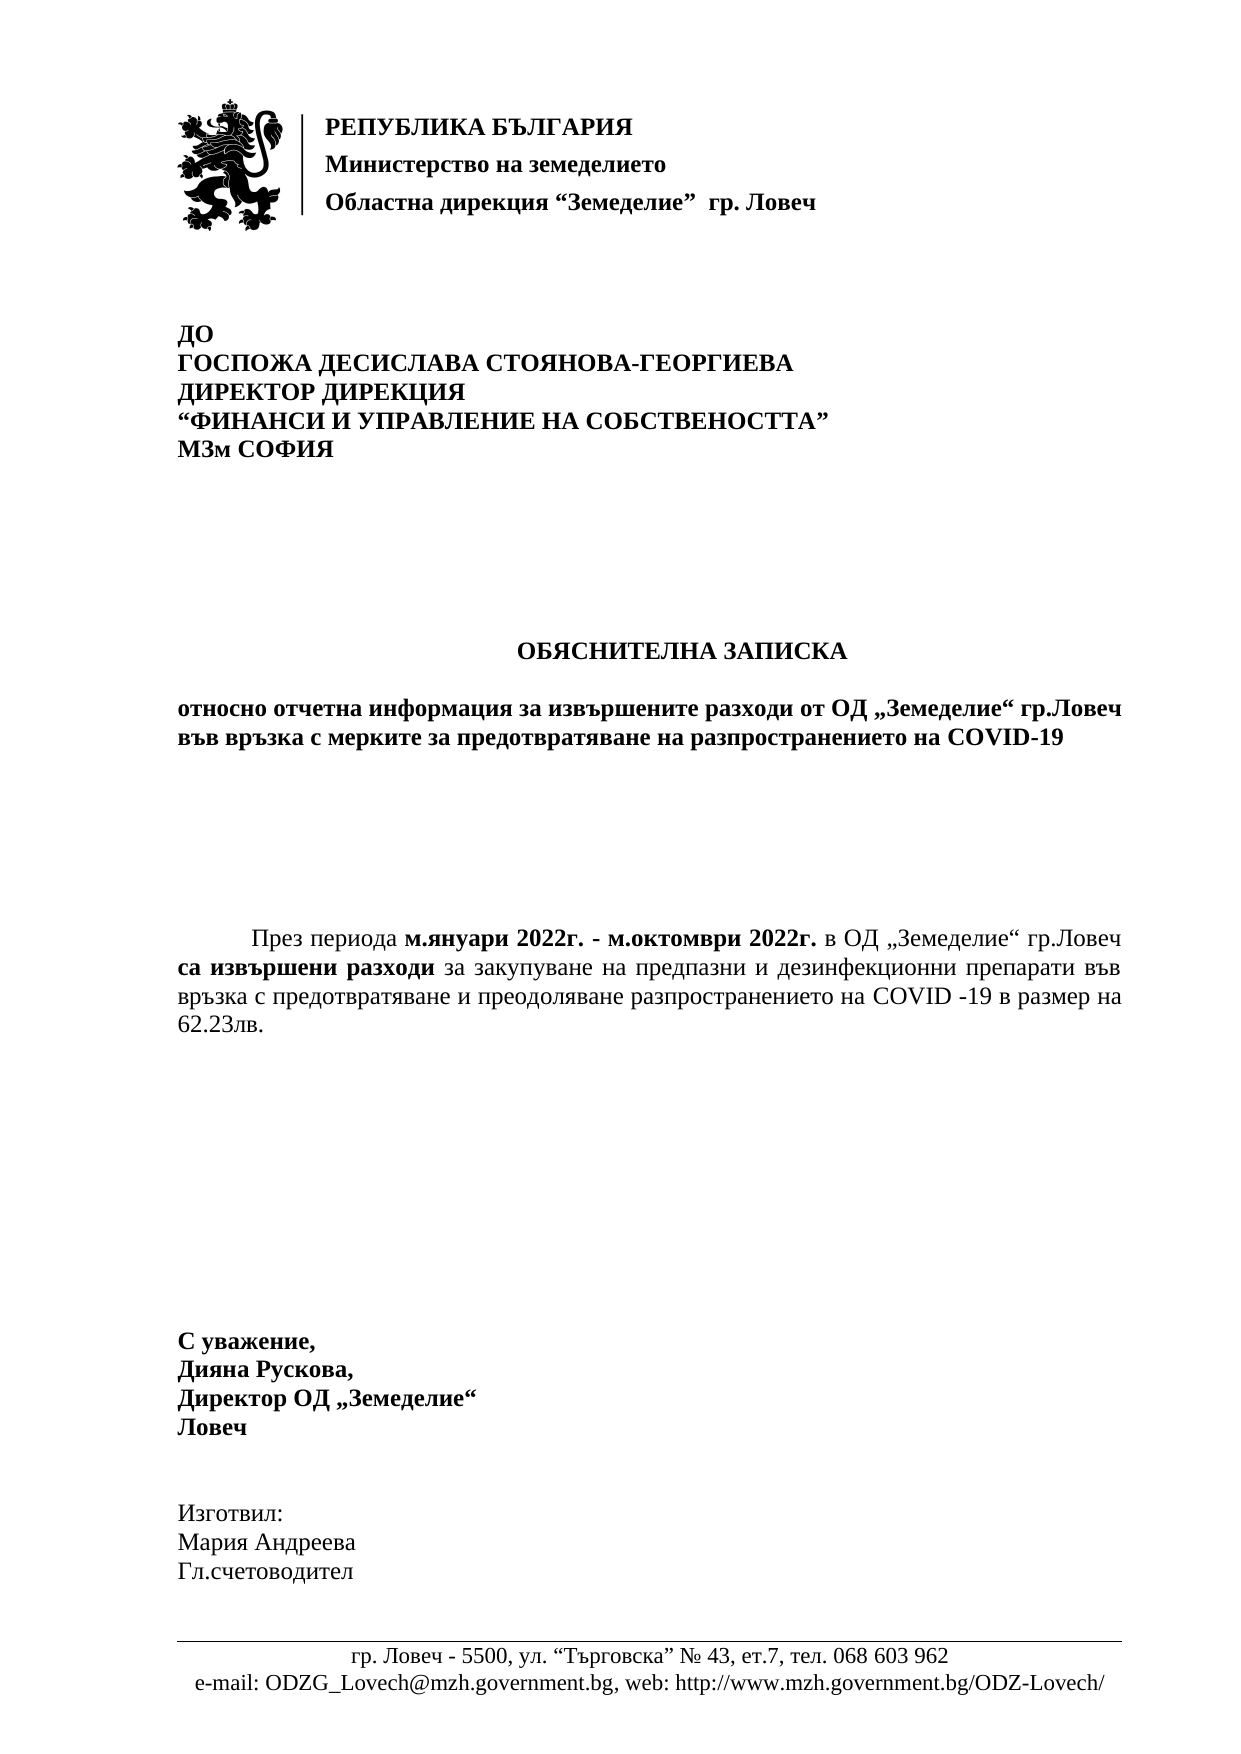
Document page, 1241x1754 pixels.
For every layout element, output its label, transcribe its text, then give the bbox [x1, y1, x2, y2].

text “ФИНАНСИ И УПРАВЛЕНИЕ НА СОБСТВЕНОСТТА” [177, 406, 1187, 434]
text във връзка с мерките за предотвратяване на разпространението на COVID-19 [177, 722, 1187, 751]
text Изготвил: [177, 1498, 1122, 1527]
picture [177, 99, 320, 231]
text С уважение, [177, 1326, 1122, 1354]
text Гл.счетоводител [177, 1556, 1122, 1584]
text Дияна Рускова, [177, 1354, 1122, 1383]
text ДИРЕКТОР ДИРЕКЦИЯ [177, 377, 1187, 406]
text МЗм СОФИЯ [177, 434, 1187, 463]
text Директор ОД „Земеделие“ [177, 1383, 1122, 1412]
text ДО [177, 319, 1171, 348]
text През периода м.януари 2022г. - м.октомври 2022г. в ОД „Земеделие“ гр.Ловеч са извършени разходи за закупуване на предпазни и дезинфекционни препарати във връзка с предотвратяване и преодоляване разпространението на COVID -19 в размер на 62.23лв. [177, 923, 1122, 1038]
text Мария Андреева [177, 1527, 1122, 1556]
text Ловеч [177, 1412, 1122, 1441]
text ОБЯСНИТЕЛНА ЗАПИСКА [177, 636, 1187, 664]
text относно отчетна информация за извършените разходи от ОД „Земеделие“ гр.Ловеч [177, 693, 1187, 722]
text ГОСПОЖА ДЕСИСЛАВА СТОЯНОВА-ГЕОРГИЕВА [177, 348, 1187, 377]
